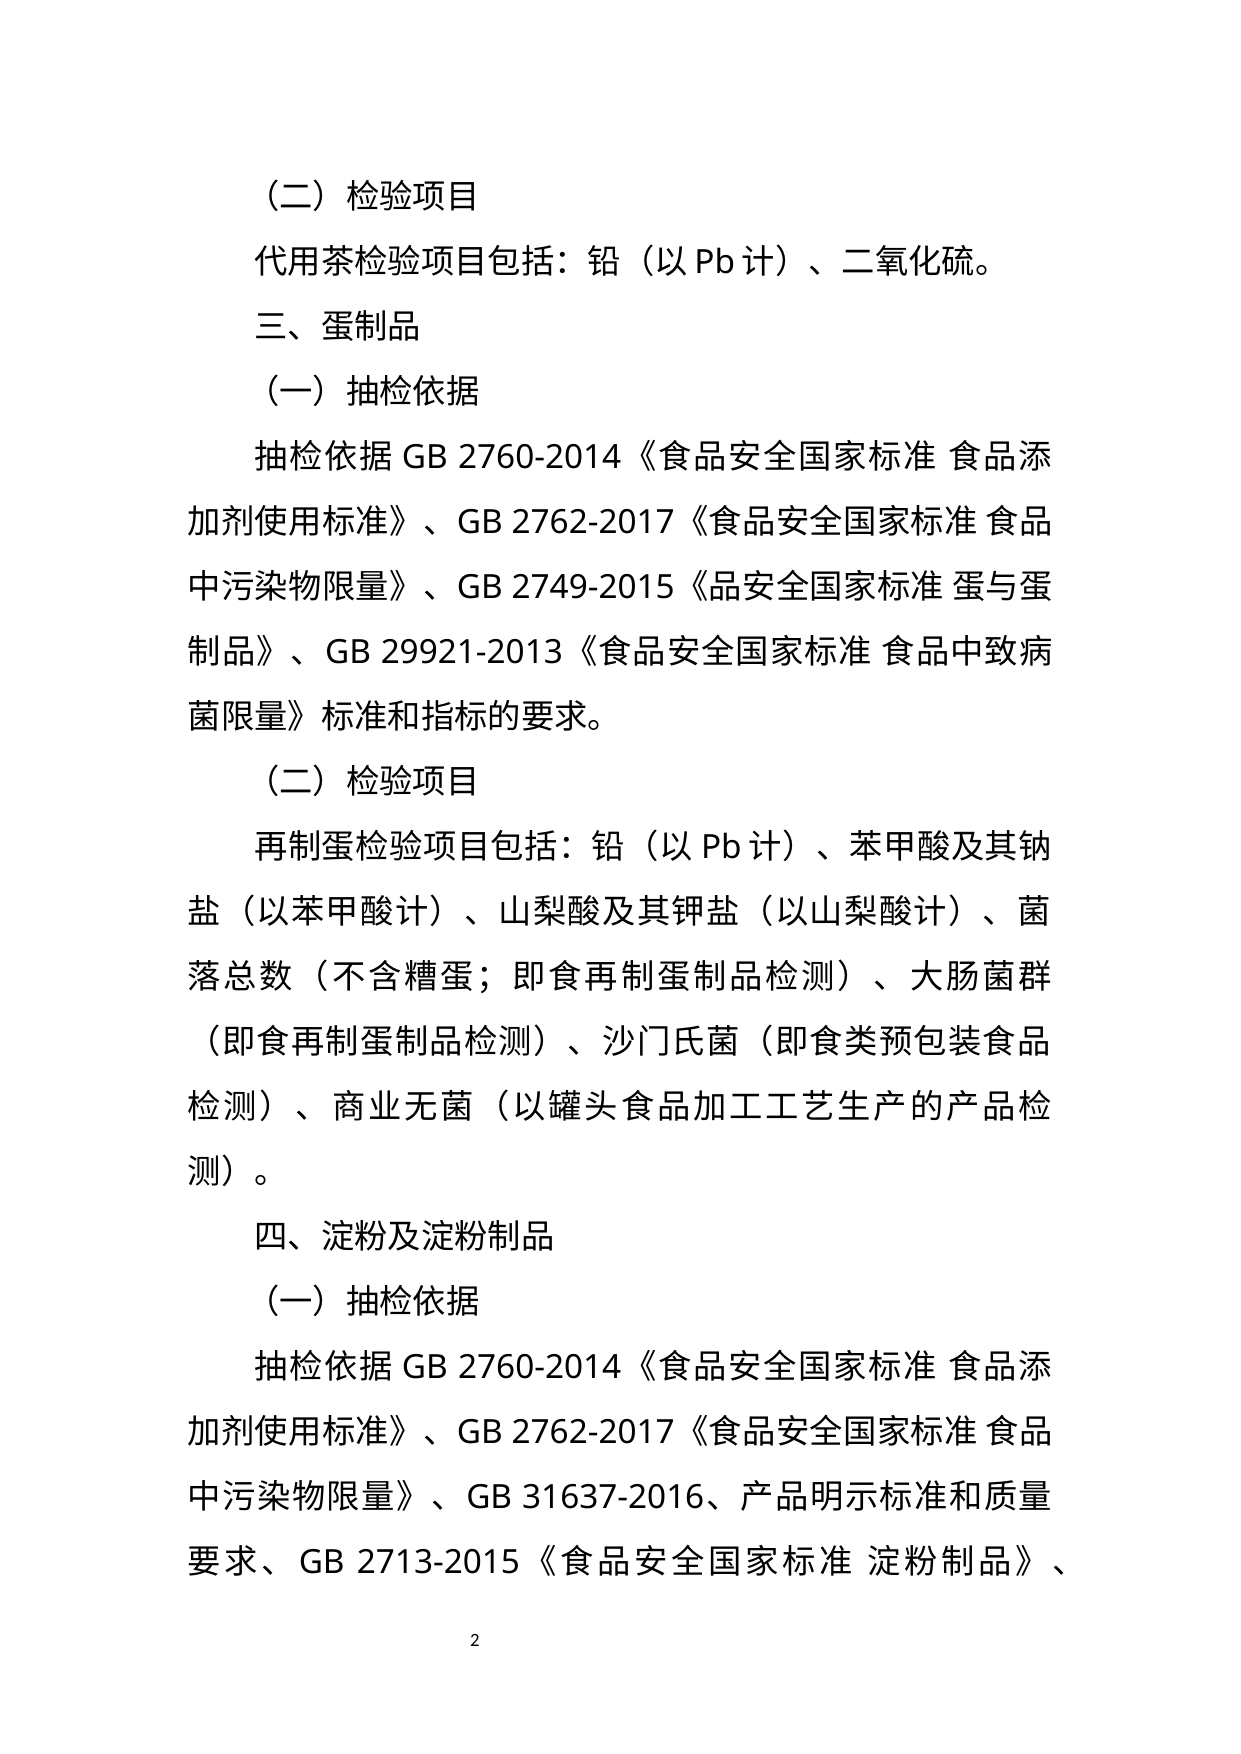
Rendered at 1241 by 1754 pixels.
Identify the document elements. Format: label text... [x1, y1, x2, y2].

text （一）抽检依据 [187, 1267, 1053, 1332]
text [187, 1332, 1053, 1592]
text 抽检依据GB 2760-2014《食品安全国家标准 食品添加剂使用标准》、GB 2762-2017《食品安全国家标准 食品中污染物限量》、GB 2749-2015《品安全国家标准 蛋与蛋制品》、GB 29921-2013《食品安全国家标准 食品中致病菌限量》标准和指标的要求。 [187, 422, 1053, 747]
text （二）检验项目 [187, 162, 1053, 227]
text 再制蛋检验项目包括：铅（以Pb计）、苯甲酸及其钠盐（以苯甲酸计）、山梨酸及其钾盐（以山梨酸计）、菌落总数（不含糟蛋；即食再制蛋制品检测）、大肠菌群（即食再制蛋制品检测）、沙门氏菌（即食类预包装食品检测）、商业无菌（以罐头食品加工工艺生产的产品检测）。 [187, 812, 1053, 1202]
text 代用茶检验项目包括：铅（以Pb计）、二氧化硫。 [187, 227, 1053, 292]
text （一）抽检依据 [187, 357, 1053, 422]
text （二）检验项目 [187, 747, 1053, 812]
text 三、蛋制品 [187, 292, 1053, 357]
text 四、淀粉及淀粉制品 [187, 1202, 1053, 1267]
